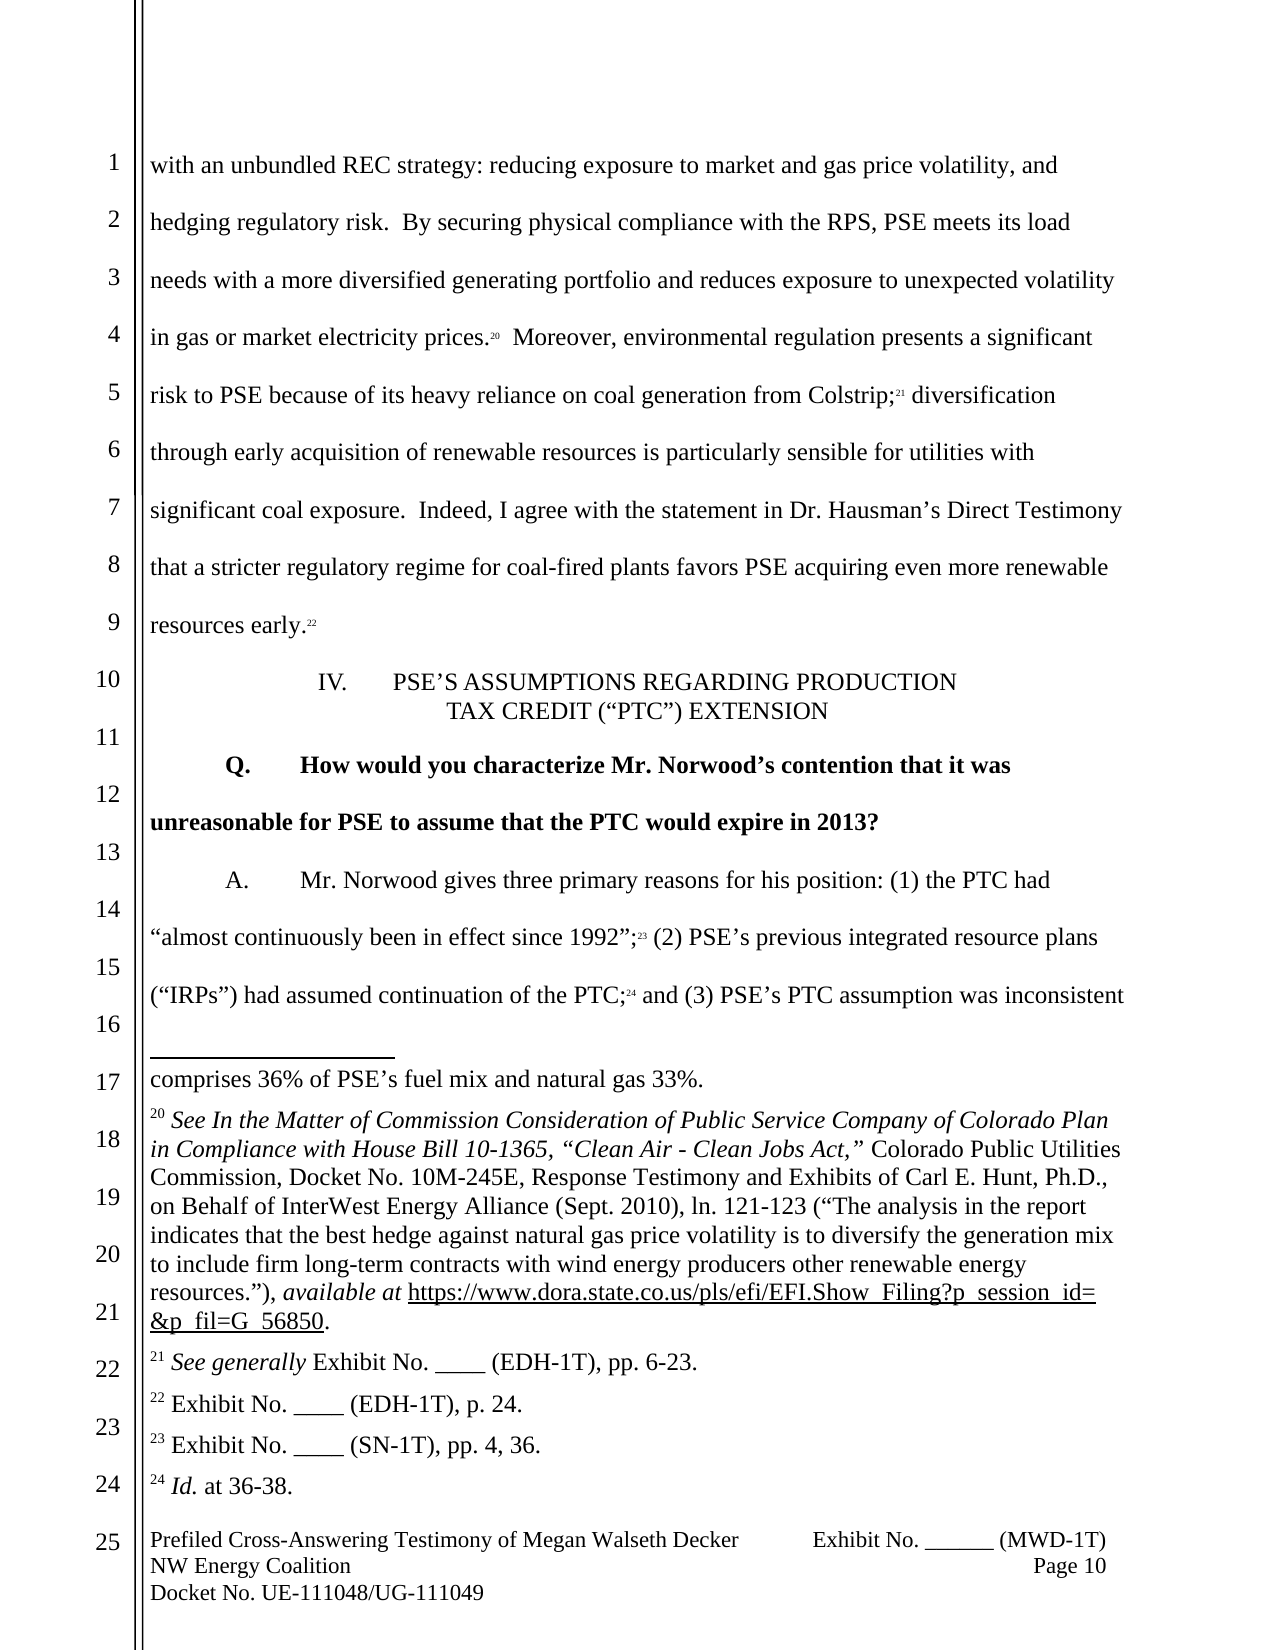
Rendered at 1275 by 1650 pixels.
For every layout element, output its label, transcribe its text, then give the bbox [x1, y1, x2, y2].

text Q. How would you characterize Mr. Norwood’s contention that it was unreasonable for PSE to assume that the PTC would expire in 2013? [150, 750, 1125, 836]
text A. Particularly for a utility that relies significantly on market purchases and coal generation, acquiring renewable resources has two additional benefits that would not be realized with an unbundled REC strategy: reducing exposure to market and gas price volatility, and hedging regulatory risk. By securing physical compliance with the RPS, PSE meets its load needs with a more diversified generating portfolio and reduces exposure to unexpected volatility in gas or market electricity prices. Moreover, environmental regulation presents a significant risk to PSE because of its heavy reliance on coal generation from Colstrip; diversification through early acquisition of renewable resources is particularly sensible for utilities with significant coal exposure. Indeed, I agree with the statement in Dr. Hausman’s Direct Testimony that a stricter regulatory regime for coal-fired plants favors PSE acquiring even more renewable resources early. [150, 150, 1125, 639]
subtitle IV. PSE’S ASSUMPTIONS REGARDING PRODUCTION TAX CREDIT (“PTC”) EXTENSION [150, 667, 1125, 725]
text A. Mr. Norwood gives three primary reasons for his position: (1) the PTC had “almost continuously been in effect since 1992”; (2) PSE’s previous integrated resource plans (“IRPs”) had assumed continuation of the PTC; and (3) PSE’s PTC assumption was inconsistent with its carbon assumption. He also suggests that the “difficult economic climate that existed at the time” made PSE’s PTC assumption unreasonable. [150, 865, 1125, 1009]
